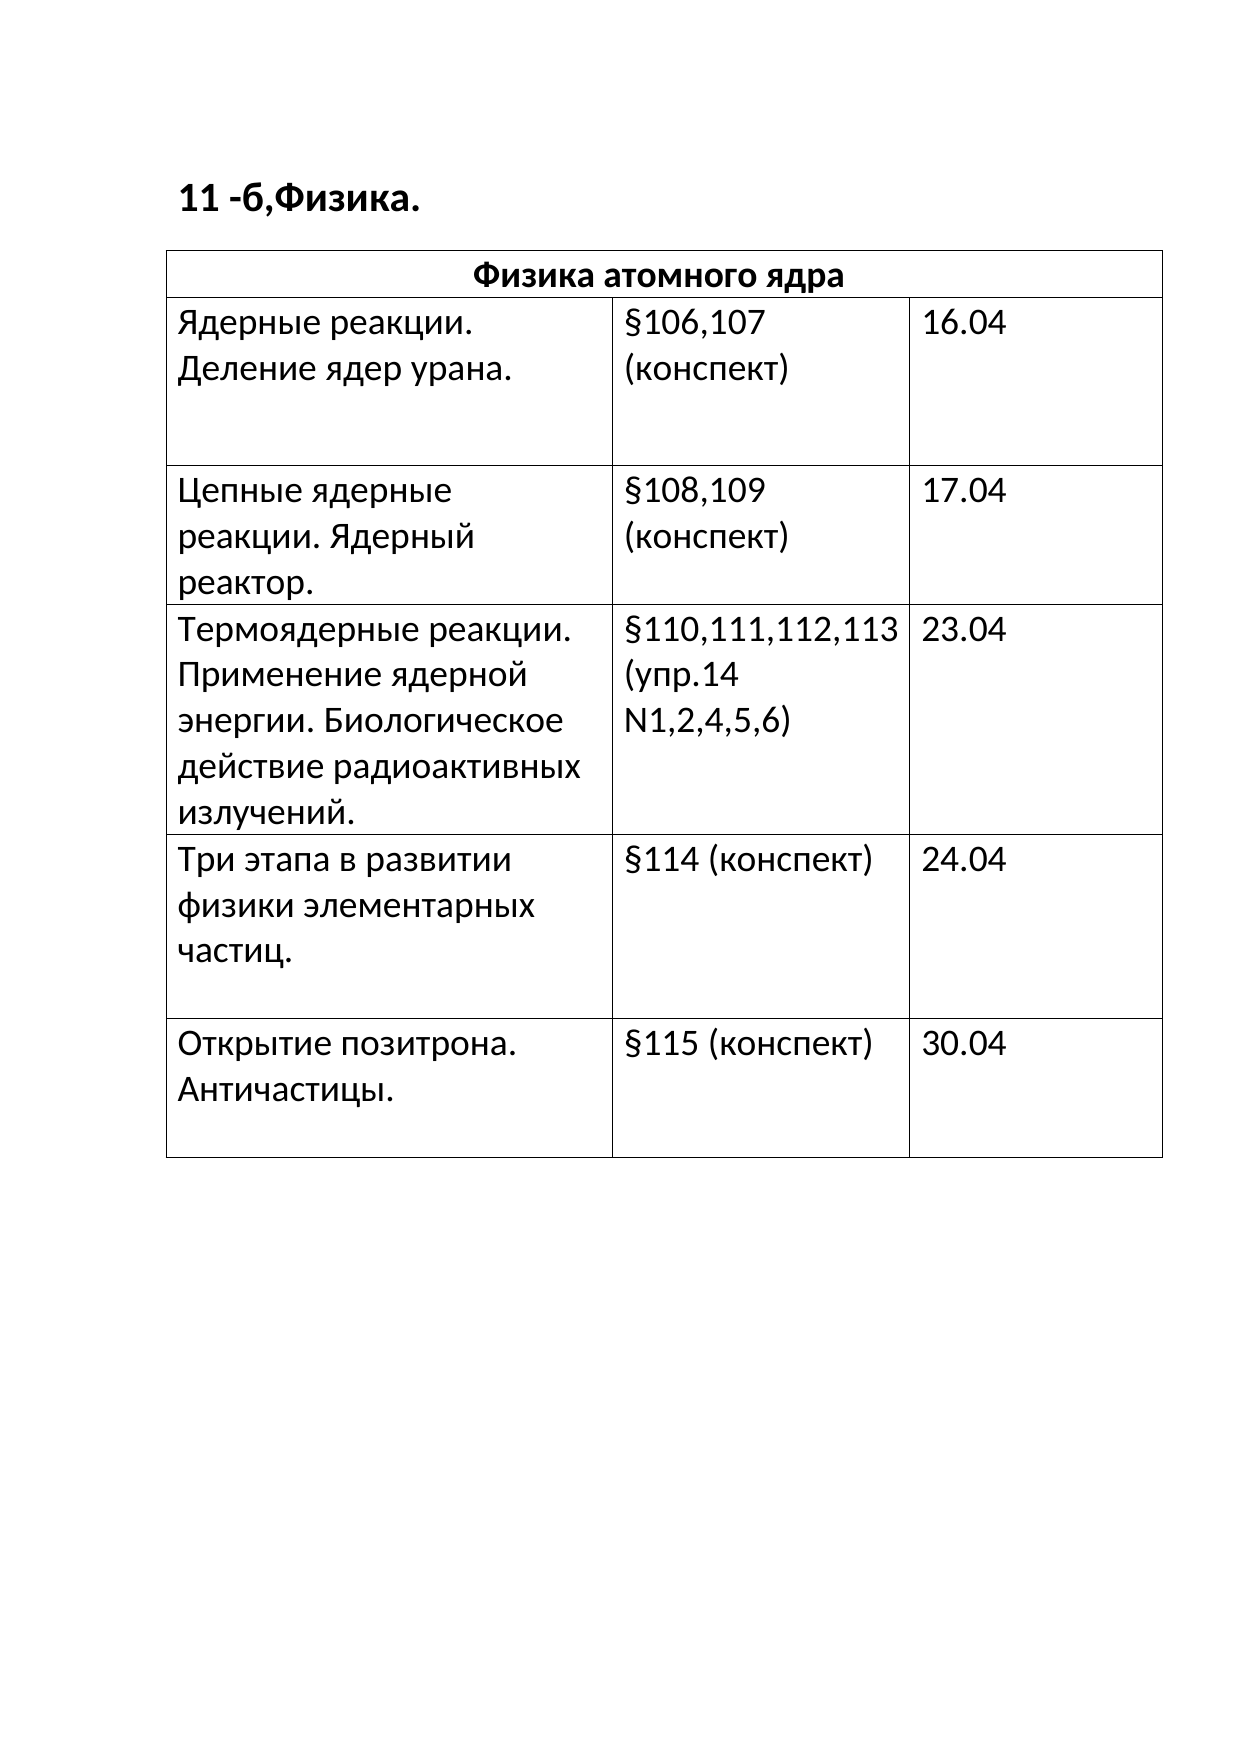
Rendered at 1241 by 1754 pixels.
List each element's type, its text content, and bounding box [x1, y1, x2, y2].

table_cell Три этапа в развитии физики элементарных частиц. [167, 835, 612, 1018]
table_header Физика атомного ядра [167, 251, 1162, 297]
table_cell Цепные ядерные реакции. Ядерный реактор. [167, 466, 612, 603]
table_cell §108,109 (конспект) [613, 466, 909, 603]
table_cell 23.04 [910, 605, 1162, 834]
table_cell Открытие позитрона. Античастицы. [167, 1019, 612, 1157]
table_cell 17.04 [910, 466, 1162, 603]
table_cell §115 (конспект) [613, 1019, 909, 1157]
text 11 -б,Физика. [177, 171, 1152, 222]
table_cell Ядерные реакции. Деление ядер урана. [167, 298, 612, 465]
table_cell §114 (конспект) [613, 835, 909, 1018]
table_cell 24.04 [910, 835, 1162, 1018]
table_cell 16.04 [910, 298, 1162, 465]
table_cell Термоядерные реакции. Применение ядерной энергии. Биологическое действие радиоактивных излучений. [167, 605, 612, 834]
table_cell 30.04 [910, 1019, 1162, 1157]
table_cell §106,107 (конспект) [613, 298, 909, 465]
table_cell §110,111,112,113 (упр.14 N1,2,4,5,6) [613, 605, 909, 834]
